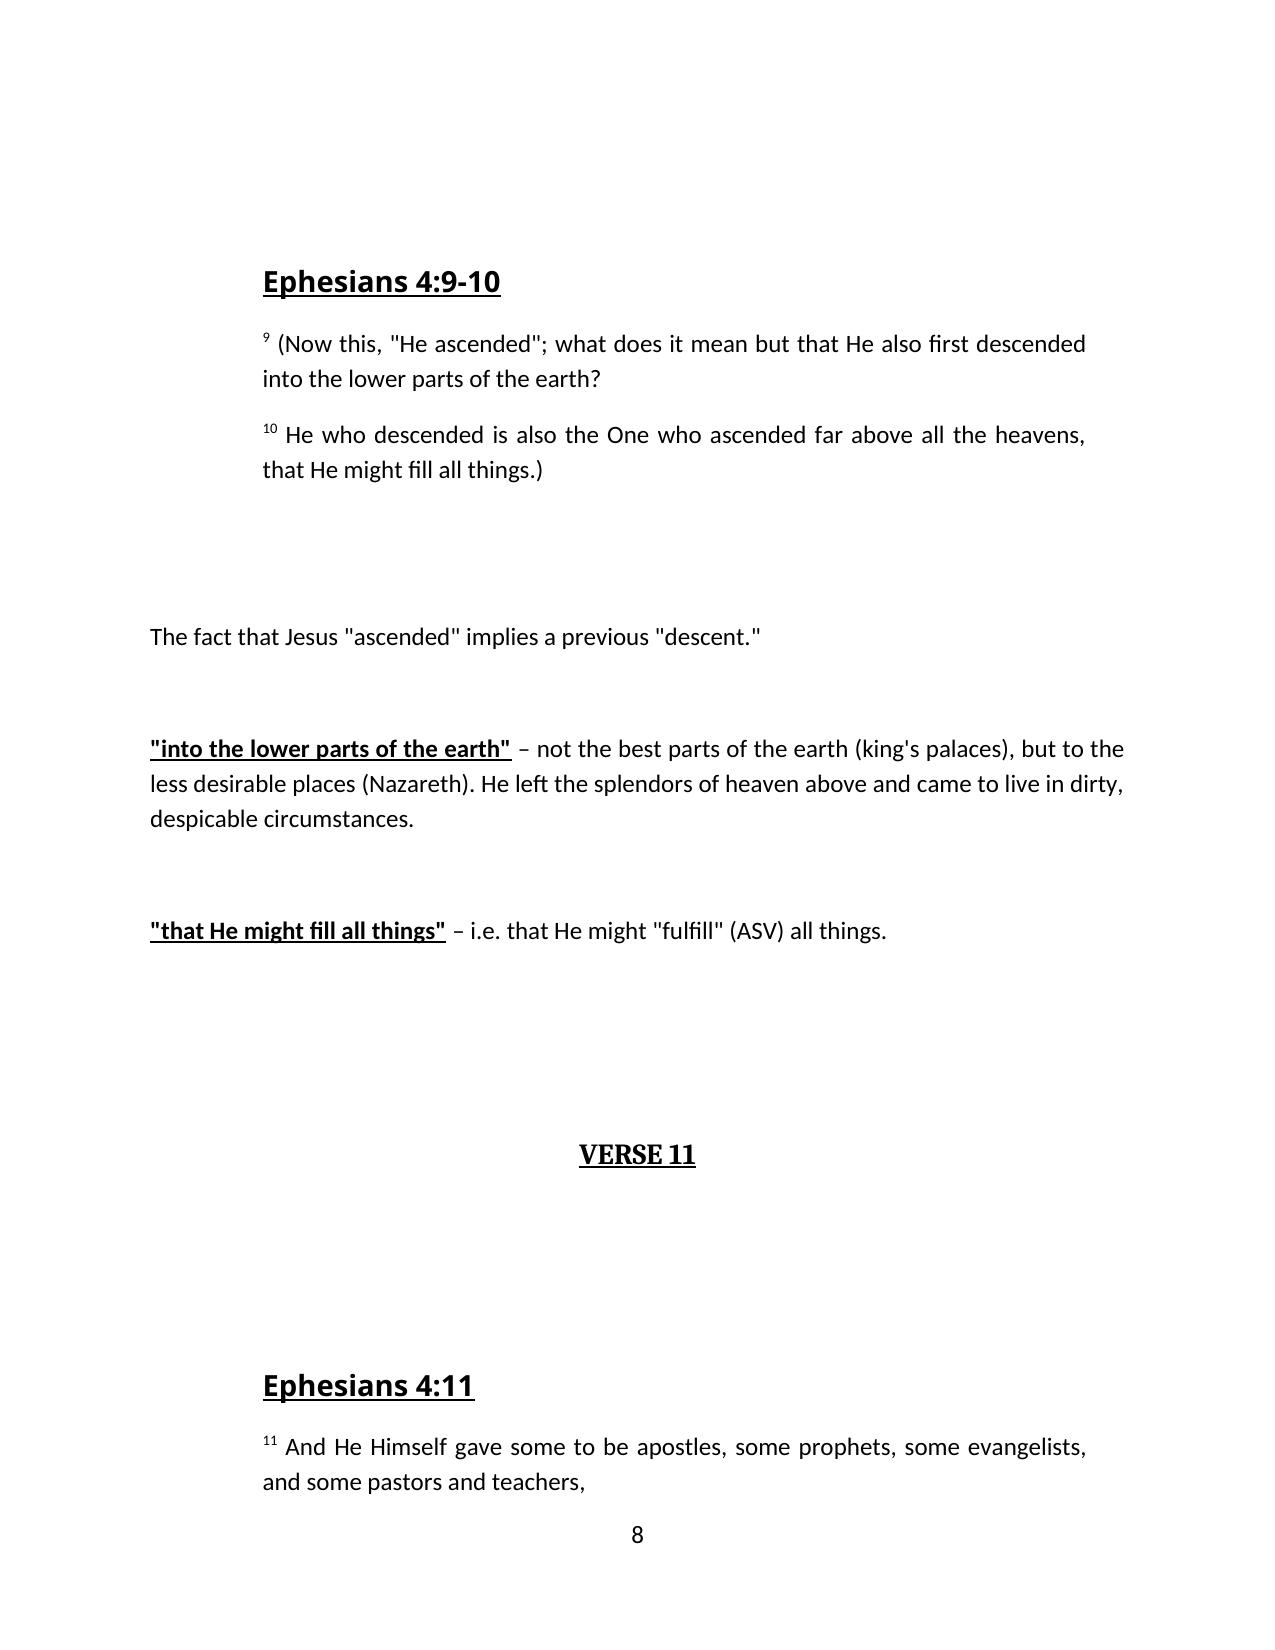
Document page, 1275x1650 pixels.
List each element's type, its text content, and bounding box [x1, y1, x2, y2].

text "that He might fill all things" – i.e. that He might "fulfill" (ASV) all things. [150, 915, 1125, 945]
text Ephesians 4:9-10 [262, 262, 1087, 301]
text Ephesians 4:11 [262, 1365, 1087, 1405]
text 10 He who descended is also the One who ascended far above all the heavens, that He might fill all things.) [262, 419, 1087, 484]
subtitle VERSE 11 [262, 1138, 1012, 1172]
text The fact that Jesus "ascended" implies a previous "descent." [150, 621, 1125, 652]
text 9 (Now this, "He ascended"; what does it mean but that He also first descended into the lower parts of the earth? [262, 328, 1087, 394]
text 11 And He Himself gave some to be apostles, some prophets, some evangelists, and some pastors and teachers, [262, 1431, 1087, 1497]
text "into the lower parts of the earth" – not the best parts of the earth (king's palaces), but to the less desirable places (Nazareth). He left the splendors of heaven above and came to live in dirty, despicable circumstances. [150, 733, 1125, 834]
